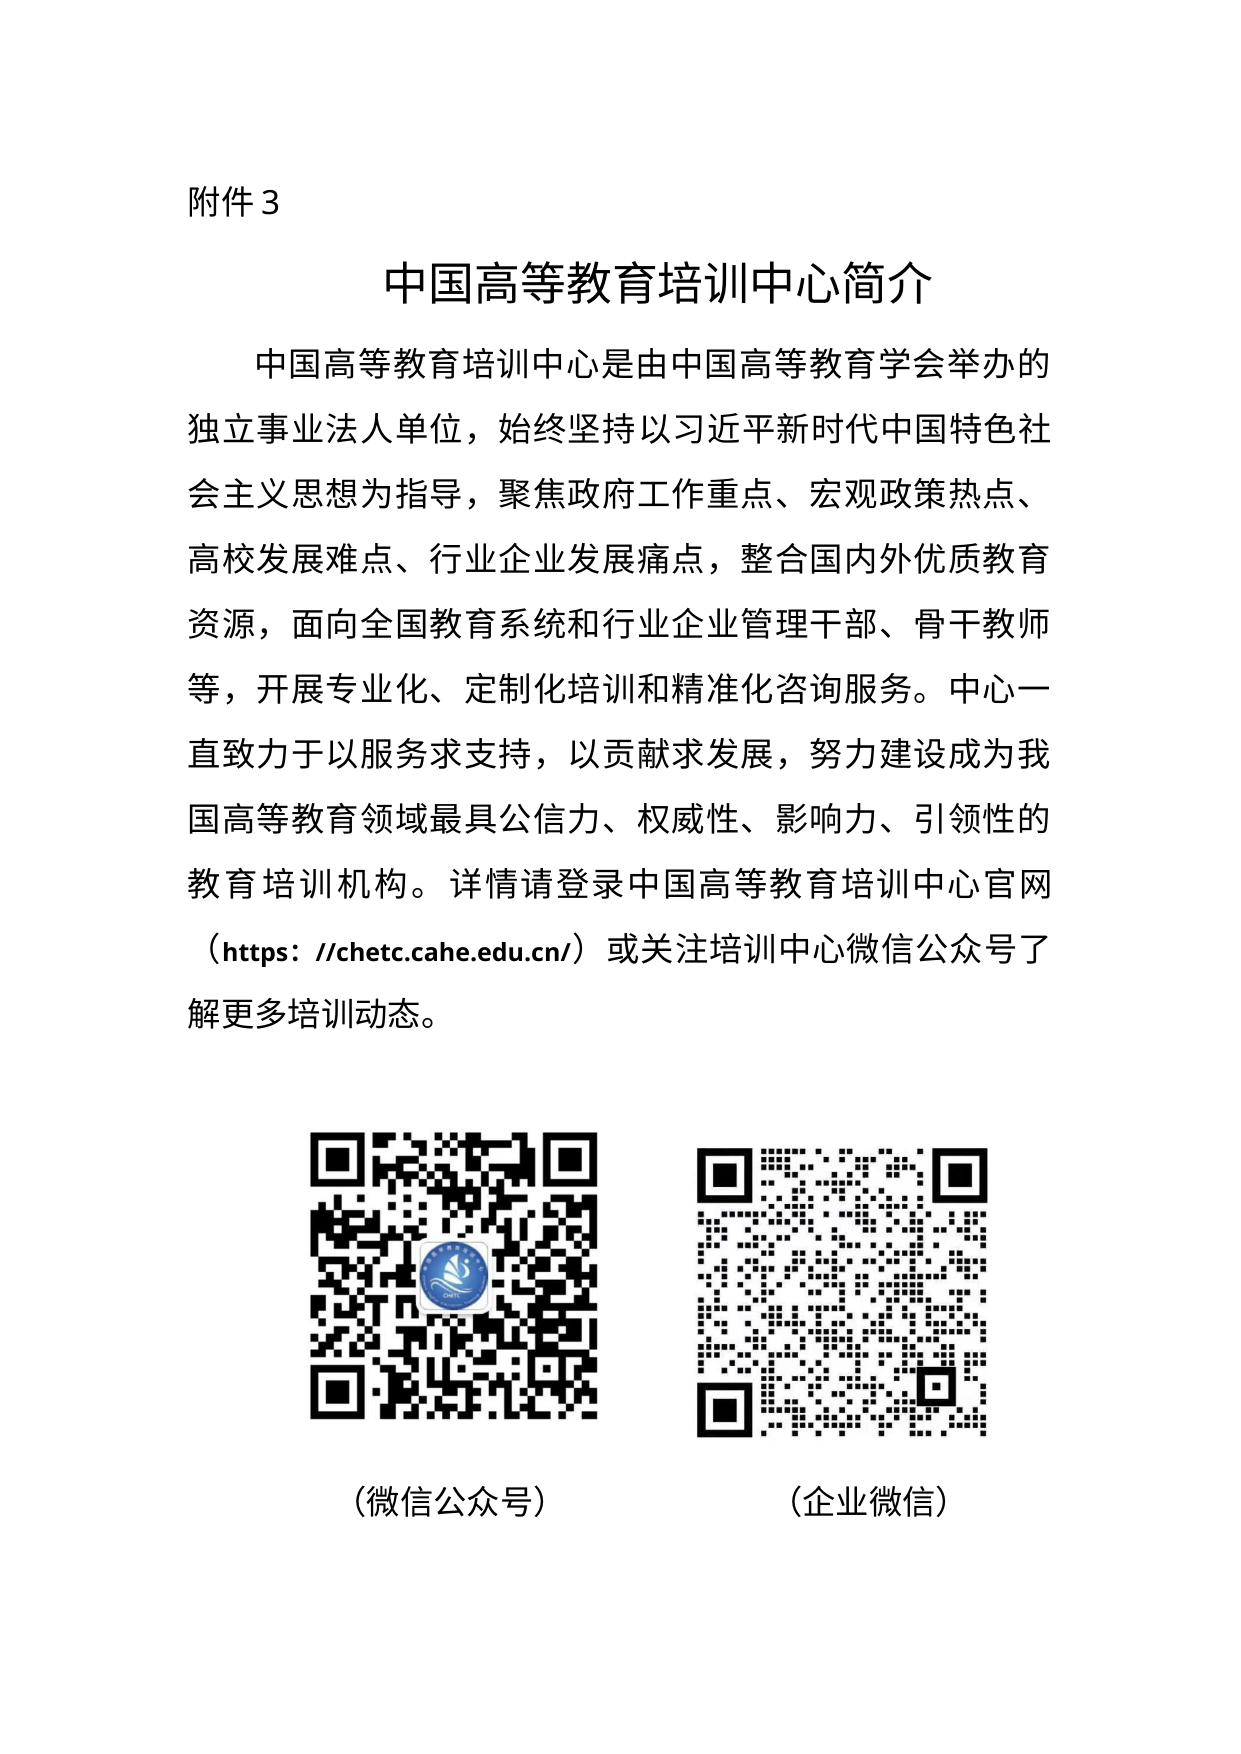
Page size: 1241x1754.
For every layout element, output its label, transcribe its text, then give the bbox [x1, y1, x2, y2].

text 中国高等教育培训中心简介 [187, 232, 1053, 330]
picture [287, 1109, 620, 1442]
table_header [201, 1110, 624, 1467]
text 中国高等教育培训中心是由中国高等教育学会举办的独立事业法人单位，始终坚持以习近平新时代中国特色社会主义思想为指导，聚焦政府工作重点、宏观政策热点、高校发展难点、行业企业发展痛点，整合国内外优质教育资源，面向全国教育系统和行业企业管理干部、骨干教师等，开展专业化、定制化培训和精准化咨询服务。中心一直致力于以服务求支持，以贡献求发展，努力建设成为我国高等教育领域最具公信力、权威性、影响力、引领性的教育培训机构。详情请登录中国高等教育培训中心官网（https：//chetc.cahe.edu.cn/）或关注培训中心微信公众号了解更多培训动态。 [187, 330, 1053, 1045]
table_header [624, 1110, 1039, 1467]
table_cell （微信公众号） [201, 1467, 624, 1532]
table_cell （企业微信） [624, 1467, 1039, 1532]
picture [692, 1144, 992, 1441]
text 附件3 [187, 167, 1053, 232]
